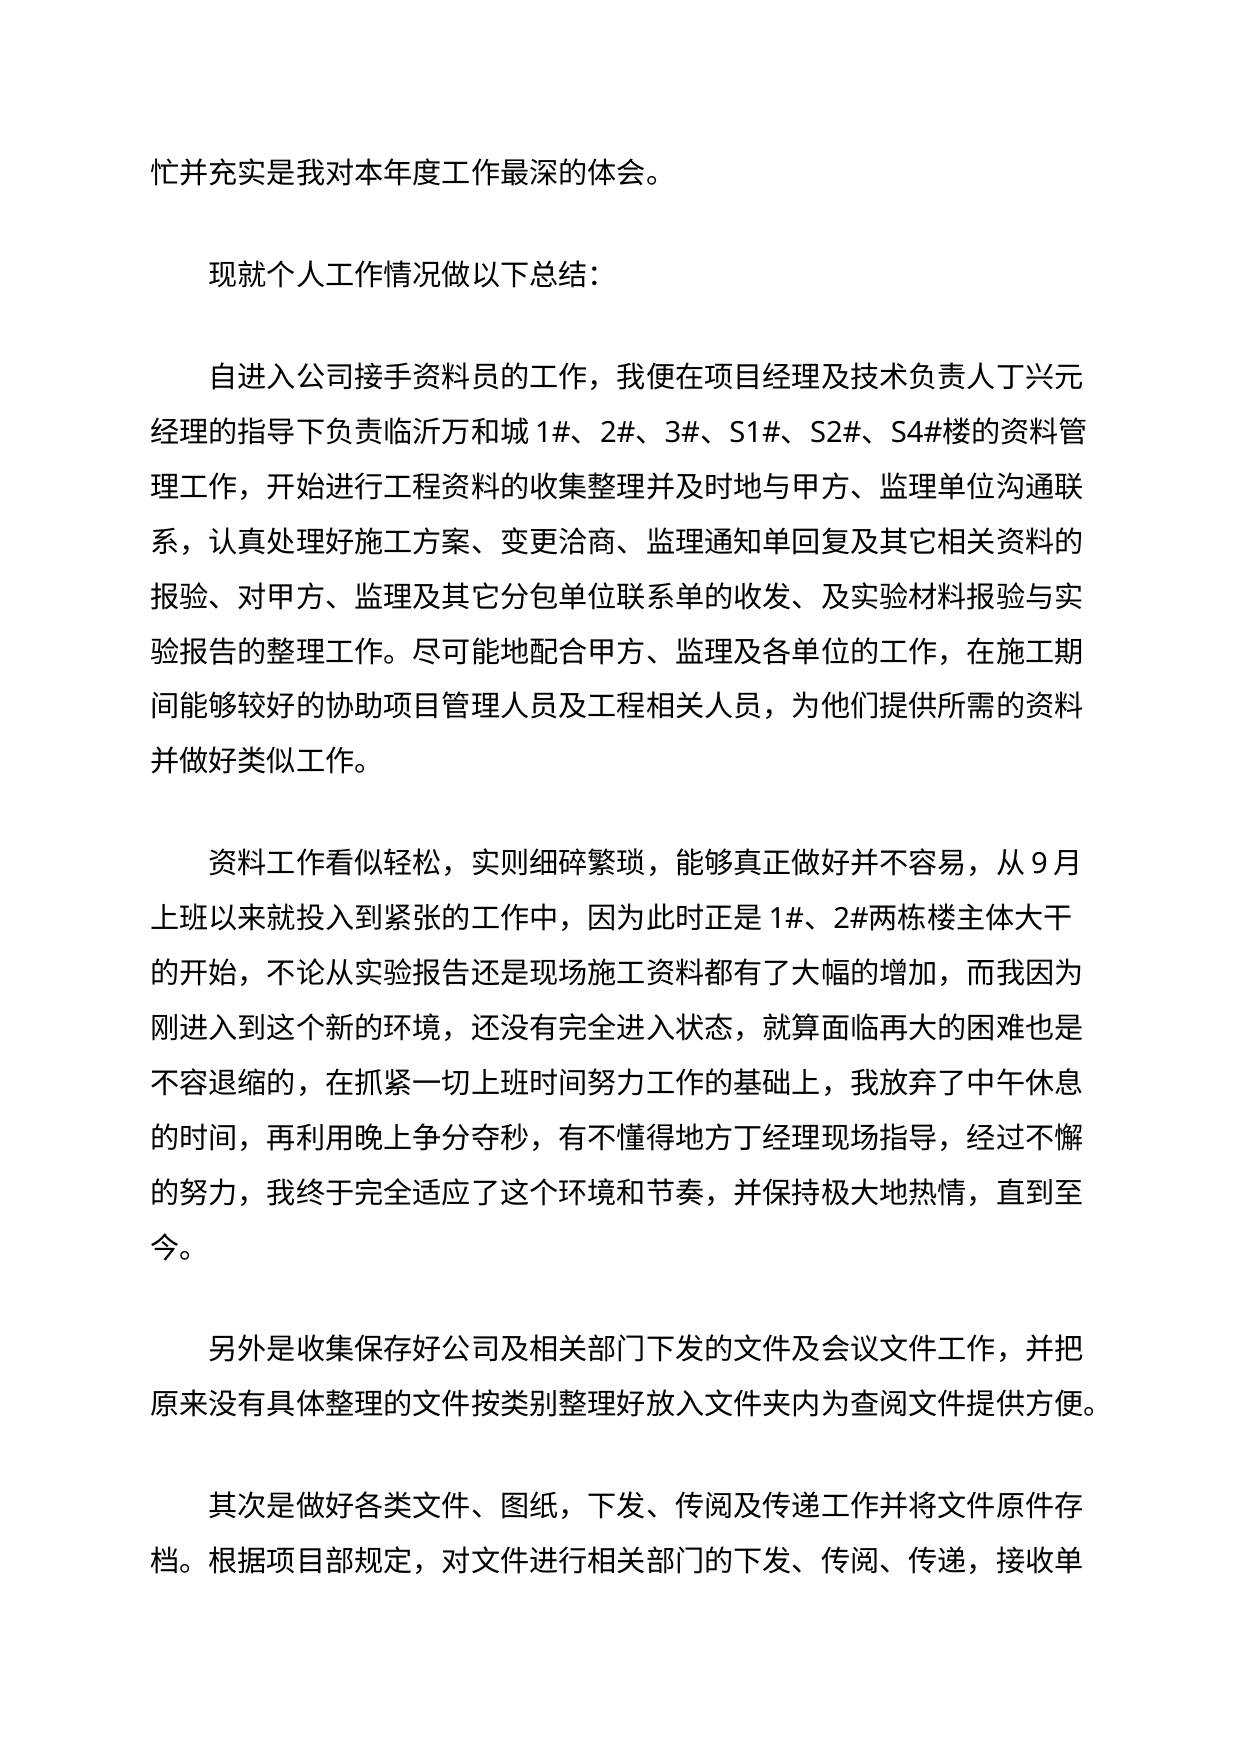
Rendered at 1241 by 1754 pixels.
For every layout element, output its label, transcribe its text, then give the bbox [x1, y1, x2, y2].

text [150, 1483, 1090, 1580]
text 自进入公司接手资料员的工作，我便在项目经理及技术负责人丁兴元经理的指导下负责临沂万和城1#、2#、3#、S1#、S2#、S4#楼的资料管理工作，开始进行工程资料的收集整理并及时地与甲方、监理单位沟通联系，认真处理好施工方案、变更洽商、监理通知单回复及其它相关资料的报验、对甲方、监理及其它分包单位联系单的收发、及实验材料报验与实验报告的整理工作。尽可能地配合甲方、监理及各单位的工作，在施工期间能够较好的协助项目管理人员及工程相关人员，为他们提供所需的资料并做好类似工作。 [150, 353, 1090, 780]
text 现就个人工作情况做以下总结： [150, 252, 1090, 294]
text 另外是收集保存好公司及相关部门下发的文件及会议文件工作，并把原来没有具体整理的文件按类别整理好放入文件夹内为查阅文件提供方便。 [150, 1326, 1090, 1423]
text 资料工作看似轻松，实则细碎繁琐，能够真正做好并不容易，从9月上班以来就投入到紧张的工作中，因为此时正是1#、2#两栋楼主体大干的开始，不论从实验报告还是现场施工资料都有了大幅的增加，而我因为刚进入到这个新的环境，还没有完全进入状态，就算面临再大的困难也是不容退缩的，在抓紧一切上班时间努力工作的基础上，我放弃了中午休息的时间，再利用晚上争分夺秒，有不懂得地方丁经理现场指导，经过不懈的努力，我终于完全适应了这个环境和节奏，并保持极大地热情，直到至今。 [150, 840, 1090, 1266]
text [150, 150, 1090, 192]
